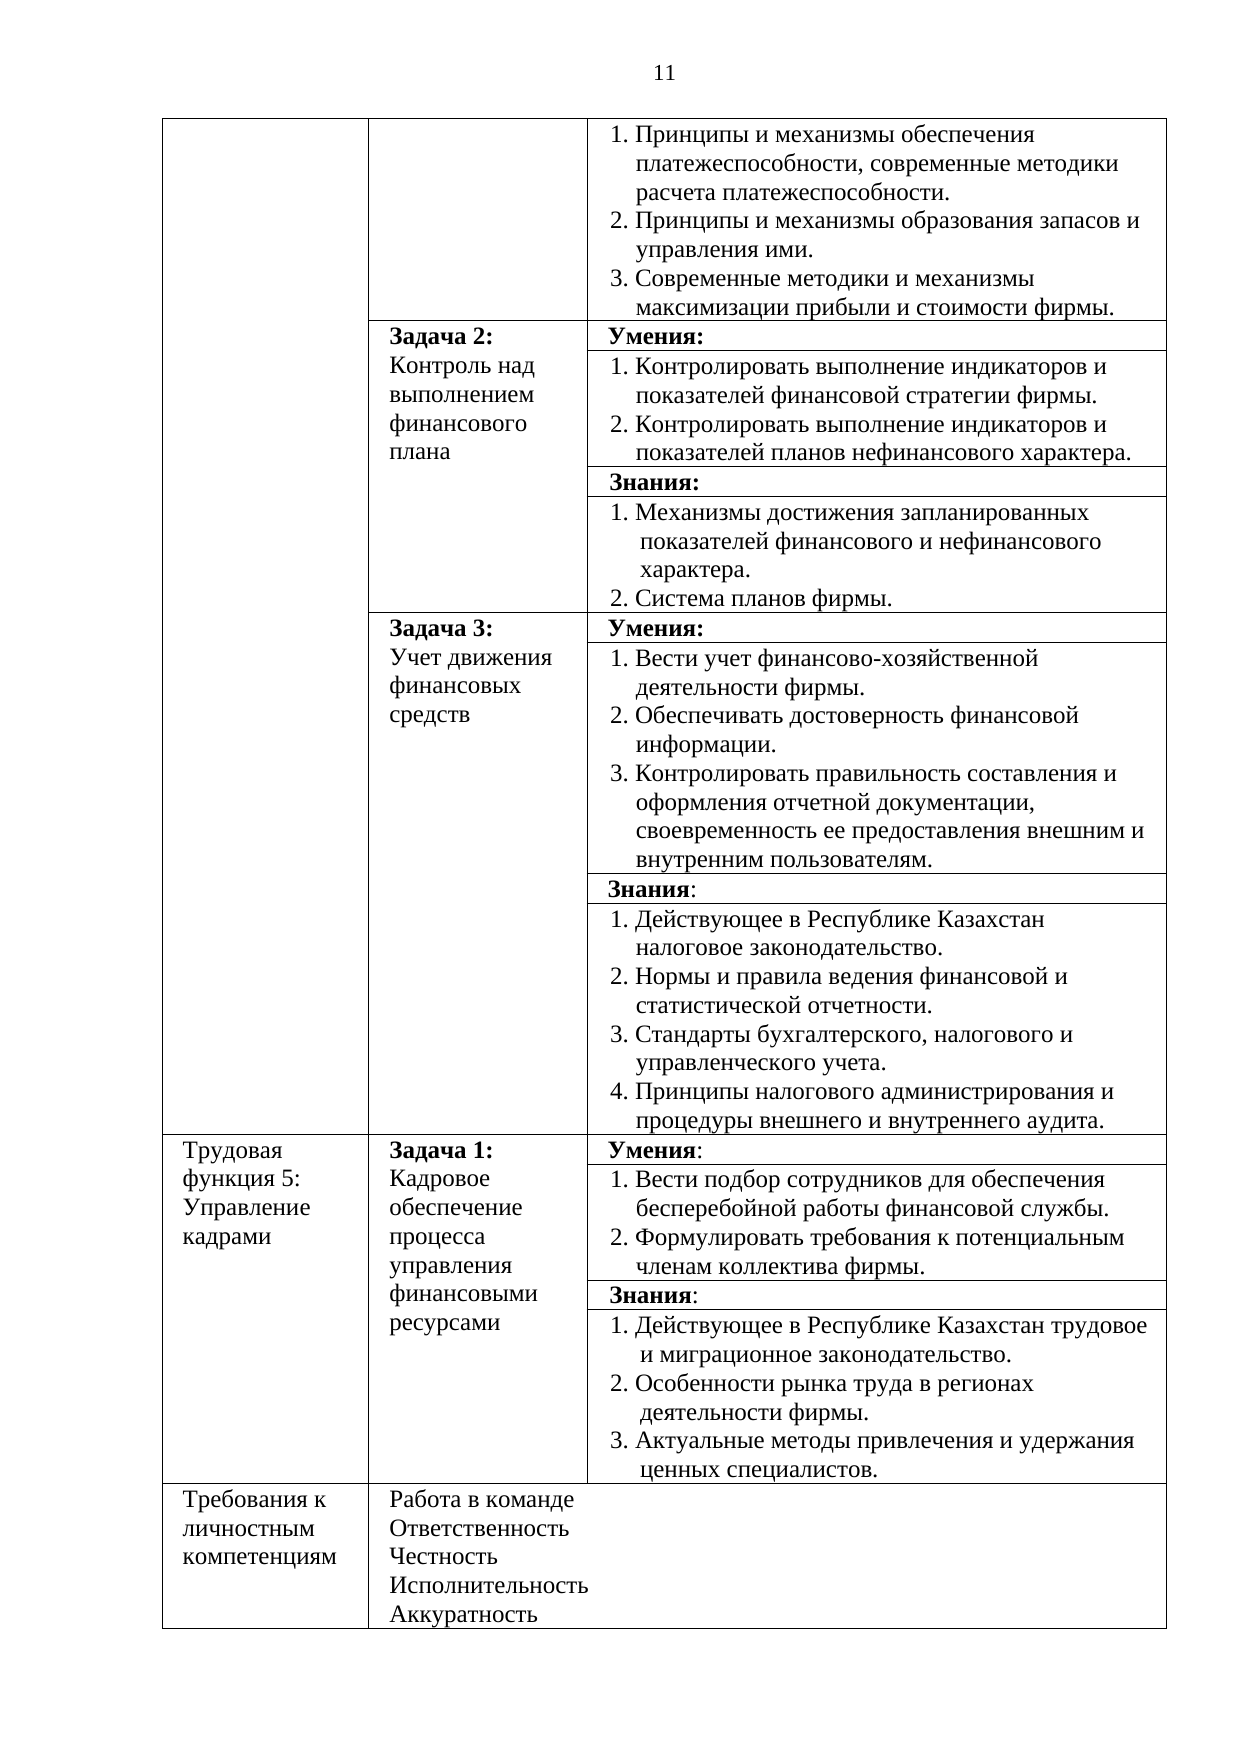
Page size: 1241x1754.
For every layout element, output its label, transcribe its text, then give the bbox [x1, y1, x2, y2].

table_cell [163, 1484, 368, 1628]
table_cell Задача 2: Контроль над выполнением финансового плана [369, 321, 587, 612]
table_cell 1. Вести подбор сотрудников для обеспечения бесперебойной работы финансовой службы. 2. Формулировать требования к потенциальным членам коллектива фирмы. [588, 1165, 1166, 1279]
table_cell Умения: [588, 321, 1166, 350]
table_cell 1. Действующее в Республике Казахстан налоговое законодательство. 2. Нормы и правила ведения финансовой и статистической отчетности. 3. Стандарты бухгалтерского, налогового и управленческого учета. 4. Принципы налогового администрирования и процедуры внешнего и внутреннего аудита. [588, 904, 1166, 1134]
table_cell Трудовая функция 5: Управление кадрами [163, 1135, 368, 1483]
table_cell Знания: [588, 1281, 1166, 1309]
table_cell Умения: [588, 1135, 1166, 1163]
table_cell Умения: [588, 613, 1166, 642]
table_cell Знания: [588, 874, 1166, 903]
table_cell 1. Принципы и механизмы обеспечения платежеспособности, современные методики расчета платежеспособности. 2. Принципы и механизмы образования запасов и управления ими. 3. Современные методики и механизмы максимизации прибыли и стоимости фирмы. [588, 119, 1166, 320]
table_cell Знания: [588, 467, 1166, 496]
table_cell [369, 1484, 1166, 1628]
table_cell 1. Механизмы достижения запланированных показателей финансового и нефинансового характера. 2. Система планов фирмы. [588, 497, 1166, 612]
table_cell Задача 3: Учет движения финансовых средств [369, 613, 587, 1134]
table_cell 1. Вести учет финансово-хозяйственной деятельности фирмы. 2. Обеспечивать достоверность финансовой информации. 3. Контролировать правильность составления и оформления отчетной документации, своевременность ее предоставления внешним и внутренним пользователям. [588, 643, 1166, 873]
table_cell Задача 1: Кадровое обеспечение процесса управления финансовыми ресурсами [369, 1135, 587, 1483]
table_cell 1. Действующее в Республике Казахстан трудовое и миграционное законодательство. 2. Особенности рынка труда в регионах деятельности фирмы. 3. Актуальные методы привлечения и удержания ценных специалистов. [588, 1310, 1166, 1483]
table_cell 1. Контролировать выполнение индикаторов и показателей финансовой стратегии фирмы. 2. Контролировать выполнение индикаторов и показателей планов нефинансового характера. [588, 351, 1166, 466]
